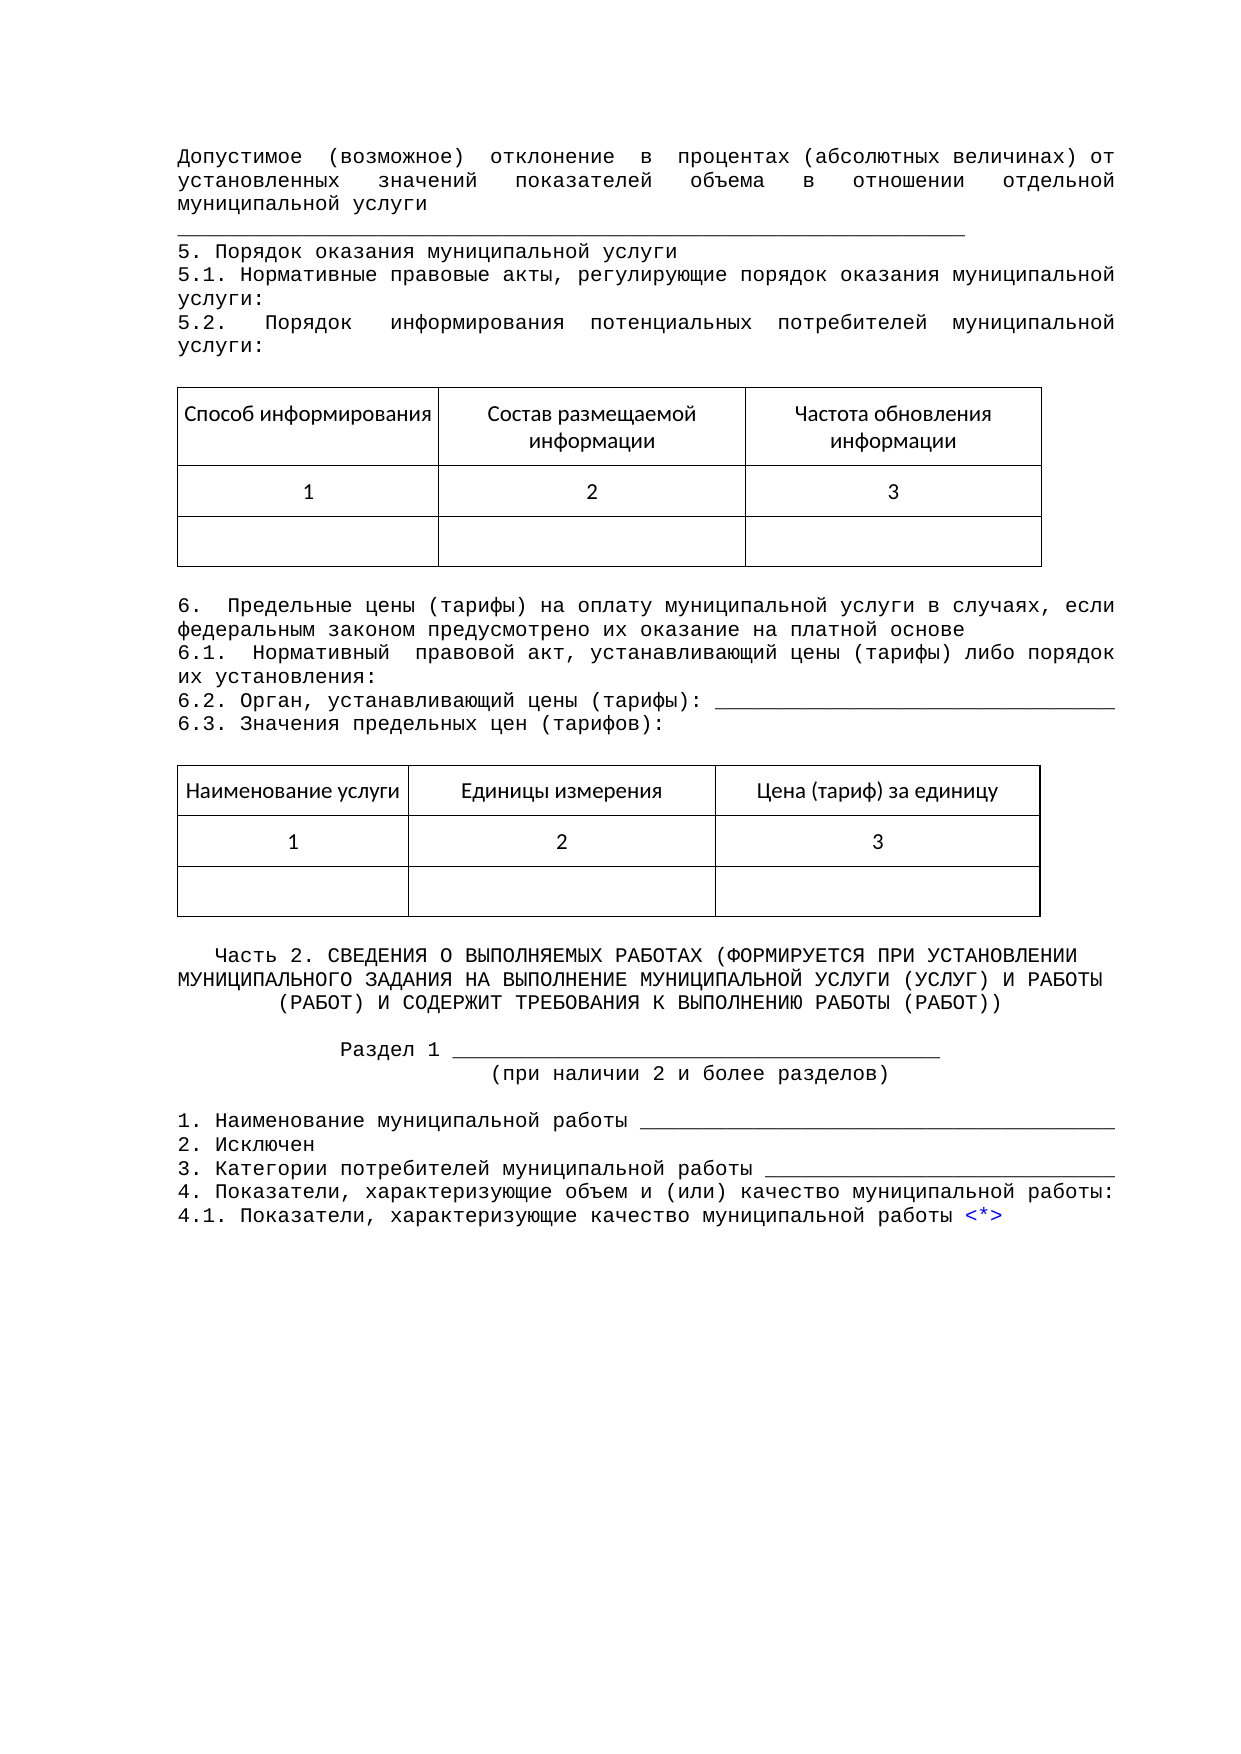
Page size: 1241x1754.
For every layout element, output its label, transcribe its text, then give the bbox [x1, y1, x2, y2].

text услуги: [177, 335, 1152, 359]
table_header Способ информирования [178, 388, 438, 465]
text (РАБОТ) И СОДЕРЖИТ ТРЕБОВАНИЯ К ВЫПОЛНЕНИЮ РАБОТЫ (РАБОТ)) [177, 992, 1152, 1016]
table_header Наименование услуги [178, 766, 408, 815]
text 4.1. Показатели, характеризующие качество муниципальной работы <*> [177, 1205, 1152, 1229]
table_header Частота обновления информации [746, 388, 1041, 465]
table_cell [746, 517, 1041, 566]
table_cell 2 [439, 466, 745, 516]
text федеральным законом предусмотрено их оказание на платной основе [177, 619, 1152, 642]
text Допустимое (возможное) отклонение в процентах (абсолютных величинах) от [177, 146, 1152, 170]
text Часть 2. СВЕДЕНИЯ О ВЫПОЛНЯЕМЫХ РАБОТАХ (ФОРМИРУЕТСЯ ПРИ УСТАНОВЛЕНИИ [177, 945, 1152, 968]
table_cell 3 [746, 466, 1041, 516]
text 1. Наименование муниципальной работы ______________________________________ [177, 1110, 1152, 1134]
text 6. Предельные цены (тарифы) на оплату муниципальной услуги в случаях, если [177, 595, 1152, 619]
table_header Состав размещаемой информации [439, 388, 745, 465]
text 6.3. Значения предельных цен (тарифов): [177, 713, 1152, 737]
text их установления: [177, 666, 1152, 689]
text 2. Исключен [177, 1134, 1152, 1158]
text установленных значений показателей объема в отношении отдельной [177, 170, 1152, 193]
table_cell [178, 517, 438, 566]
text 6.2. Орган, устанавливающий цены (тарифы): ________________________________ [177, 689, 1152, 713]
table_cell 2 [409, 816, 715, 866]
table_cell 3 [716, 816, 1039, 866]
text 6.1. Нормативный правовой акт, устанавливающий цены (тарифы) либо порядок [177, 642, 1152, 666]
table_header Единицы измерения [409, 766, 715, 815]
table_cell 1 [178, 816, 408, 866]
table_cell [409, 867, 715, 916]
table_cell [716, 867, 1039, 916]
text 5.2. Порядок информирования потенциальных потребителей муниципальной [177, 312, 1152, 335]
text _______________________________________________________________ [177, 217, 1152, 241]
text МУНИЦИПАЛЬНОГО ЗАДАНИЯ НА ВЫПОЛНЕНИЕ МУНИЦИПАЛЬНОЙ УСЛУГИ (УСЛУГ) И РАБОТЫ [177, 968, 1152, 992]
text 5. Порядок оказания муниципальной услуги [177, 241, 1152, 264]
table_cell [178, 867, 408, 916]
table_header Цена (тариф) за единицу [716, 766, 1039, 815]
text 5.1. Нормативные правовые акты, регулирующие порядок оказания муниципальной [177, 264, 1152, 288]
text 4. Показатели, характеризующие объем и (или) качество муниципальной работы: [177, 1181, 1152, 1205]
text (при наличии 2 и более разделов) [177, 1063, 1152, 1087]
text 3. Категории потребителей муниципальной работы ____________________________ [177, 1158, 1152, 1181]
text услуги: [177, 288, 1152, 312]
table_cell [439, 517, 745, 566]
text муниципальной услуги [177, 193, 1152, 217]
table_cell 1 [178, 466, 438, 516]
text Раздел 1 _______________________________________ [177, 1039, 1152, 1063]
